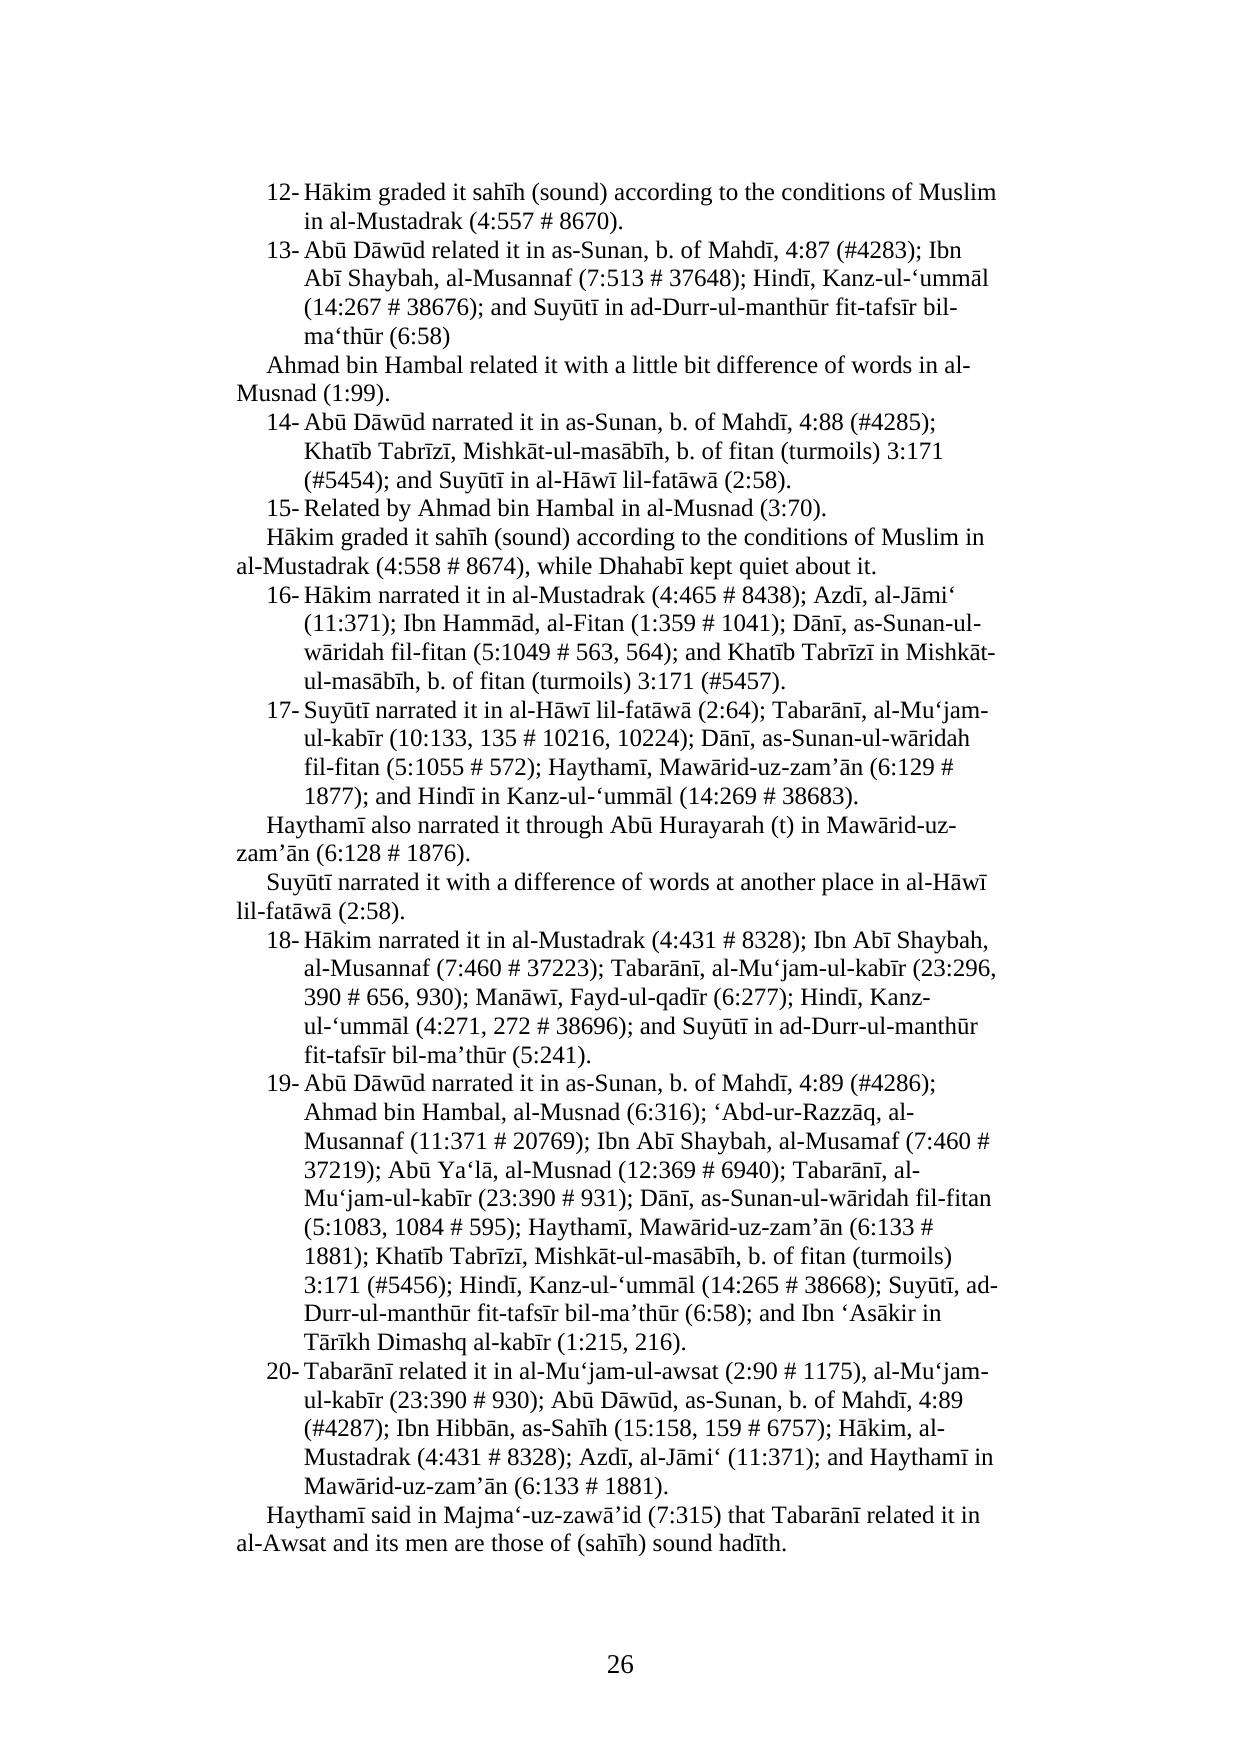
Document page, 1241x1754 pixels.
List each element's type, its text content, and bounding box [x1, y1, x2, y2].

text Hākim narrated it in al-Mustadrak (4:465 # 8438); Azdī, al-Jāmi‘ (11:371); Ibn Hammād, al-Fitan (1:359 # 1041); Dānī, as-Sunan-ul-wāridah fil-fitan (5:1049 # 563, 564); and Khatīb Tabrīzī in Mishkāt-ul-masābīh, b. of fitan (turmoils) 3:171 (#5457). [266, 580, 1004, 695]
text Abū Dāwūd narrated it in as-Sunan, b. of Mahdī, 4:89 (#4286); Ahmad bin Hambal, al-Musnad (6:316); ‘Abd-ur-Razzāq, al-Musannaf (11:371 # 20769); Ibn Abī Shaybah, al-Musamaf (7:460 # 37219); Abū Ya‘lā, al-Musnad (12:369 # 6940); Tabarānī, al-Mu‘jam-ul-kabīr (23:390 # 931); Dānī, as-Sunan-ul-wāridah fil-fitan (5:1083, 1084 # 595); Haythamī, Mawārid-uz-zam’ān (6:133 # 1881); Khatīb Tabrīzī, Mishkāt-ul-masābīh, b. of fitan (turmoils) 3:171 (#5456); Hindī, Kanz-ul-‘ummāl (14:265 # 38668); Suyūtī, ad-Durr-ul-manthūr fit-tafsīr bil-ma’thūr (6:58); and Ibn ‘Asākir in Tārīkh Dimashq al-kabīr (1:215, 216). [266, 1068, 1004, 1356]
text Abū Dāwūd related it in as-Sunan, b. of Mahdī, 4:87 (#4283); Ibn Abī Shaybah, al-Musannaf (7:513 # 37648); Hindī, Kanz-ul-‘ummāl (14:267 # 38676); and Suyūtī in ad-Durr-ul-manthūr fit-tafsīr bil-ma‘thūr (6:58) [266, 235, 1004, 350]
text Tabarānī related it in al-Mu‘jam-ul-awsat (2:90 # 1175), al-Mu‘jam-ul-kabīr (23:390 # 930); Abū Dāwūd, as-Sunan, b. of Mahdī, 4:89 (#4287); Ibn Hibbān, as-Sahīh (15:158, 159 # 6757); Hākim, al-Mustadrak (4:431 # 8328); Azdī, al-Jāmi‘ (11:371); and Haythamī in Mawārid-uz-zam’ān (6:133 # 1881). [266, 1356, 1004, 1500]
text Hākim graded it sahīh (sound) according to the conditions of Muslim in al-Mustadrak (4:558 # 8674), while Dhahabī kept quiet about it. [236, 522, 1004, 580]
text Related by Ahmad bin Hambal in al-Musnad (3:70). [266, 493, 1004, 522]
text Suyūtī narrated it with a difference of words at another place in al-Hāwī lil-fatāwā (2:58). [236, 867, 1004, 925]
text Ahmad bin Hambal related it with a little bit difference of words in al-Musnad (1:99). [236, 350, 1004, 407]
text Haythamī also narrated it through Abū Hurayarah (t) in Mawārid-uz-zam’ān (6:128 # 1876). [236, 810, 1004, 867]
text Hākim narrated it in al-Mustadrak (4:431 # 8328); Ibn Abī Shaybah, al-Musannaf (7:460 # 37223); Tabarānī, al-Mu‘jam-ul-kabīr (23:296, 390 # 656, 930); Manāwī, Fayd-ul-qadīr (6:277); Hindī, Kanz-ul-‘ummāl (4:271, 272 # 38696); and Suyūtī in ad-Durr-ul-manthūr fit-tafsīr bil-ma’thūr (5:241). [266, 925, 1004, 1068]
text Suyūtī narrated it in al-Hāwī lil-fatāwā (2:64); Tabarānī, al-Mu‘jam-ul-kabīr (10:133, 135 # 10216, 10224); Dānī, as-Sunan-ul-wāridah fil-fitan (5:1055 # 572); Haythamī, Mawārid-uz-zam’ān (6:129 # 1877); and Hindī in Kanz-ul-‘ummāl (14:269 # 38683). [266, 695, 1004, 810]
text Haythamī said in Majma‘-uz-zawā’id (7:315) that Tabarānī related it in al-Awsat and its men are those of (sahīh) sound hadīth. [236, 1500, 1004, 1557]
text Hākim graded it sahīh (sound) according to the conditions of Muslim in al-Mustadrak (4:557 # 8670). [266, 177, 1004, 235]
text Abū Dāwūd narrated it in as-Sunan, b. of Mahdī, 4:88 (#4285); Khatīb Tabrīzī, Mishkāt-ul-masābīh, b. of fitan (turmoils) 3:171 (#5454); and Suyūtī in al-Hāwī lil-fatāwā (2:58). [266, 407, 1004, 493]
